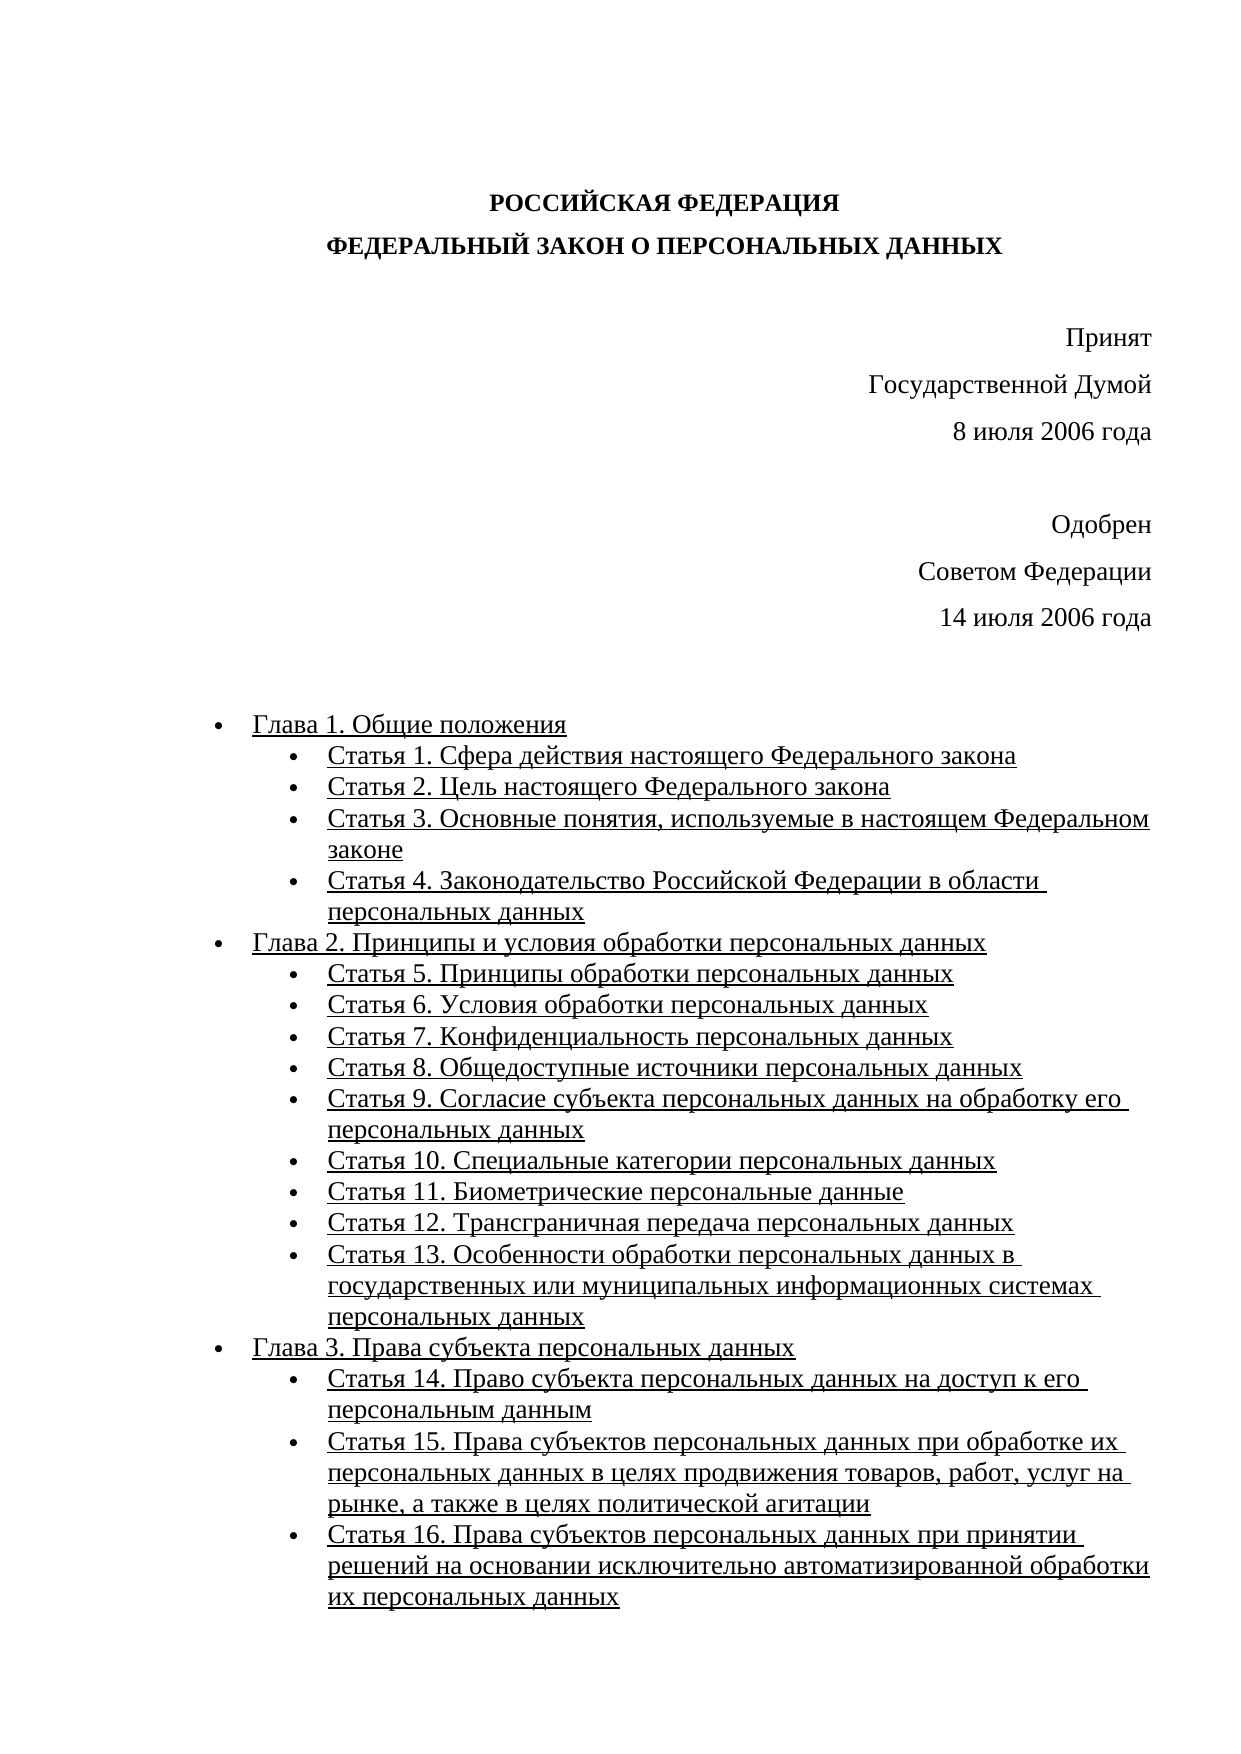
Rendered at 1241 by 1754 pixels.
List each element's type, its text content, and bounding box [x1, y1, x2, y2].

text Государственной Думой [177, 368, 1152, 399]
text РОССИЙСКАЯ ФЕДЕРАЦИЯ [177, 188, 1152, 217]
list Статья 9. Согласие субъекта персональных данных на обработку его персональных данных [290, 1082, 1152, 1144]
list Статья 5. Принципы обработки персональных данных [290, 957, 1152, 988]
list Статья 4. Законодательство Российской Федерации в области персональных данных [290, 864, 1152, 926]
text ФЕДЕРАЛЬНЫЙ ЗАКОН О ПЕРСОНАЛЬНЫХ ДАННЫХ [177, 231, 1152, 260]
text Принят [177, 321, 1152, 352]
list Статья 16. Права субъектов персональных данных при принятии решений на основании исключительно автоматизированной обработки их персональных данных [290, 1518, 1152, 1611]
text Одобрен [177, 508, 1152, 539]
list Глава 2. Принципы и условия обработки персональных данных [215, 926, 1152, 957]
list Статья 6. Условия обработки персональных данных [290, 988, 1152, 1020]
list Статья 11. Биометрические персональные данные [290, 1175, 1152, 1207]
list Статья 2. Цель настоящего Федерального закона [290, 771, 1152, 802]
list Статья 14. Право субъекта персональных данных на доступ к его персональным данным [290, 1362, 1152, 1424]
list Статья 10. Специальные категории персональных данных [290, 1144, 1152, 1175]
list Статья 12. Трансграничная передача персональных данных [290, 1207, 1152, 1238]
list Глава 3. Права субъекта персональных данных [215, 1331, 1152, 1362]
text 14 июля 2006 года [177, 601, 1152, 632]
list Статья 3. Основные понятия, используемые в настоящем Федеральном законе [290, 802, 1152, 864]
list Статья 15. Права субъектов персональных данных при обработке их персональных данных в целях продвижения товаров, работ, услуг на рынке, а также в целях политической агитации [290, 1424, 1152, 1518]
list Статья 13. Особенности обработки персональных данных в государственных или муниципальных информационных системах персональных данных [290, 1238, 1152, 1331]
list Статья 7. Конфиденциальность персональных данных [290, 1020, 1152, 1051]
list Глава 1. Общие положения [215, 708, 1152, 739]
text 8 июля 2006 года [177, 414, 1152, 446]
text Советом Федерации [177, 554, 1152, 586]
list Статья 8. Общедоступные источники персональных данных [290, 1051, 1152, 1082]
list Статья 1. Сфера действия настоящего Федерального закона [290, 739, 1152, 771]
